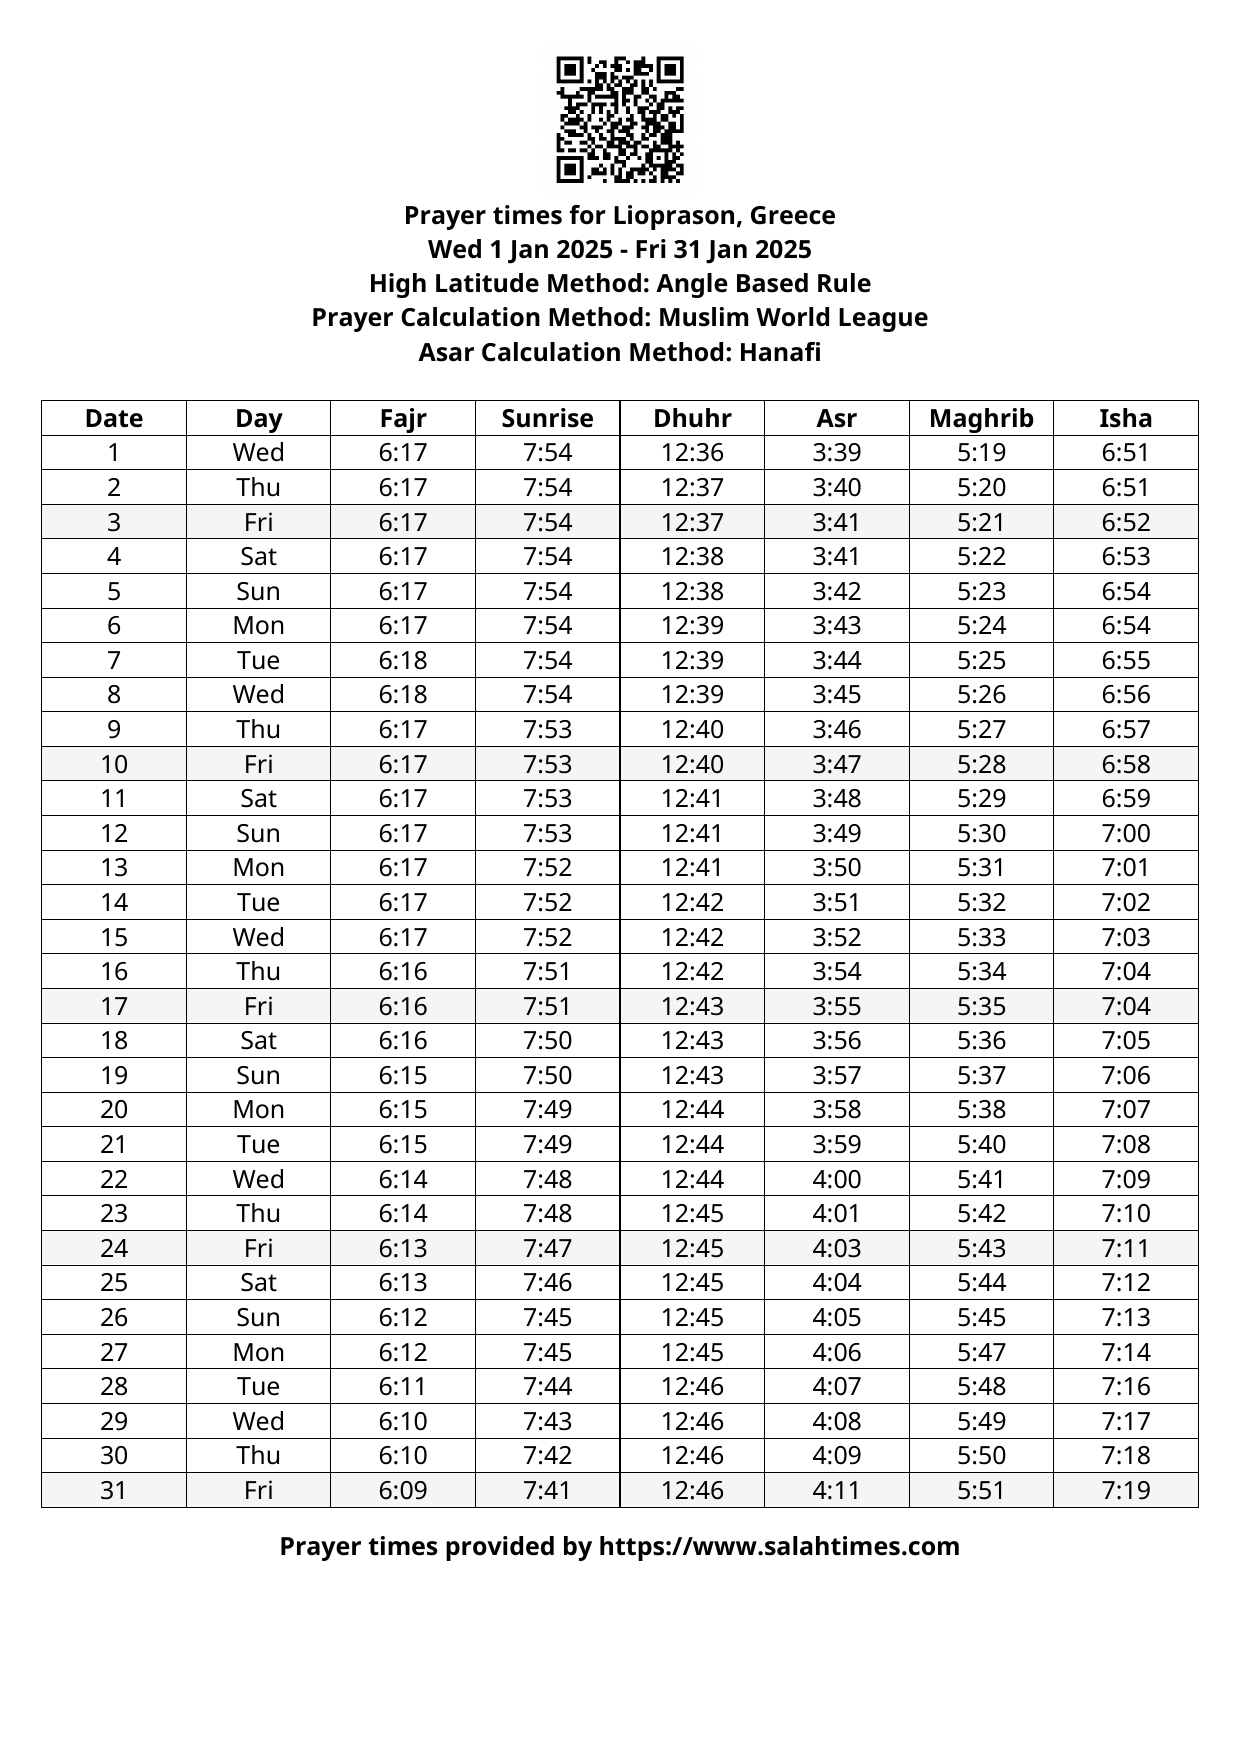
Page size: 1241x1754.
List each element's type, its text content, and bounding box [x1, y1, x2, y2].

table_cell 12:42 [621, 885, 764, 919]
table_header Day [187, 401, 330, 434]
table_cell 6:16 [331, 989, 475, 1022]
table_cell 3 [42, 505, 186, 538]
table_cell 6:53 [1054, 539, 1198, 573]
table_cell 7:00 [1054, 816, 1198, 849]
table_cell Tue [187, 885, 330, 919]
table_cell 12:43 [621, 989, 764, 1022]
table_cell Sat [187, 1024, 330, 1057]
table_cell 12:41 [621, 781, 764, 815]
table_cell 5:21 [910, 505, 1053, 538]
table_cell 3:45 [765, 678, 909, 711]
text Prayer times for Lioprason, Greece [42, 198, 1198, 232]
table_cell 5:48 [910, 1369, 1053, 1403]
table_cell 12:44 [621, 1093, 764, 1126]
table_cell 4:04 [765, 1266, 909, 1299]
table_header Isha [1054, 401, 1198, 434]
table_cell 3:41 [765, 505, 909, 538]
table_cell 5:41 [910, 1162, 1053, 1195]
table_cell 7:11 [1054, 1231, 1198, 1264]
table_cell 2 [42, 470, 186, 504]
table_cell 5:40 [910, 1127, 1053, 1161]
table_cell 6:09 [331, 1473, 475, 1507]
table_header Date [42, 401, 186, 434]
table_cell 3:43 [765, 609, 909, 642]
table_cell 3:57 [765, 1058, 909, 1092]
table_cell 6:12 [331, 1300, 475, 1334]
table_cell 7:16 [1054, 1369, 1198, 1403]
table_cell 5:32 [910, 885, 1053, 919]
table_cell 5:29 [910, 781, 1053, 815]
table_cell 7:51 [476, 989, 619, 1022]
table_cell Thu [187, 712, 330, 746]
table_cell 17 [42, 989, 186, 1022]
table_cell 12:44 [621, 1127, 764, 1161]
table_cell 15 [42, 920, 186, 953]
table_cell 12:39 [621, 609, 764, 642]
table_cell 5:28 [910, 747, 1053, 780]
table_cell 5:36 [910, 1024, 1053, 1057]
table_cell Wed [187, 436, 330, 469]
table_cell 6:17 [331, 539, 475, 573]
table_cell 6:17 [331, 816, 475, 849]
table_cell 12:43 [621, 1058, 764, 1092]
table_cell 7:44 [476, 1369, 619, 1403]
table_cell 4:01 [765, 1196, 909, 1230]
table_cell 7:54 [476, 574, 619, 607]
table_cell 6:59 [1054, 781, 1198, 815]
table_cell 5:43 [910, 1231, 1053, 1264]
table_cell Wed [187, 1404, 330, 1437]
table_cell 7:49 [476, 1093, 619, 1126]
table_cell Mon [187, 609, 330, 642]
table_cell 7:42 [476, 1439, 619, 1472]
table_cell 7:48 [476, 1196, 619, 1230]
table_cell 25 [42, 1266, 186, 1299]
table_cell 16 [42, 954, 186, 988]
table_cell 6:11 [331, 1369, 475, 1403]
table_cell Sun [187, 574, 330, 607]
table_cell 7:10 [1054, 1196, 1198, 1230]
table_cell 29 [42, 1404, 186, 1437]
table_cell 3:44 [765, 643, 909, 677]
table_cell 7:53 [476, 712, 619, 746]
table_cell 7:18 [1054, 1439, 1198, 1472]
table_cell 6:17 [331, 747, 475, 780]
table_cell 22 [42, 1162, 186, 1195]
table_cell 23 [42, 1196, 186, 1230]
table_cell 3:56 [765, 1024, 909, 1057]
table_cell 5:42 [910, 1196, 1053, 1230]
table_header Sunrise [476, 401, 619, 434]
table_cell Tue [187, 643, 330, 677]
table_cell 30 [42, 1439, 186, 1472]
table_cell 3:58 [765, 1093, 909, 1126]
table_cell Fri [187, 505, 330, 538]
table_cell 6 [42, 609, 186, 642]
table_cell Fri [187, 989, 330, 1022]
table_cell 7:01 [1054, 851, 1198, 884]
table_cell 5:44 [910, 1266, 1053, 1299]
table_cell 3:59 [765, 1127, 909, 1161]
table_header Dhuhr [621, 401, 764, 434]
table_cell Fri [187, 1231, 330, 1264]
table_cell 7:03 [1054, 920, 1198, 953]
table_cell 28 [42, 1369, 186, 1403]
table_cell 5:23 [910, 574, 1053, 607]
table_cell 7:12 [1054, 1266, 1198, 1299]
table_cell 6:16 [331, 954, 475, 988]
table_cell 21 [42, 1127, 186, 1161]
table_cell 4:11 [765, 1473, 909, 1507]
table_cell 6:54 [1054, 574, 1198, 607]
table_cell Thu [187, 1196, 330, 1230]
text Asar Calculation Method: Hanafi [42, 334, 1198, 368]
table_cell 12:36 [621, 436, 764, 469]
table_cell 27 [42, 1335, 186, 1368]
table_cell 6:17 [331, 851, 475, 884]
table_cell 7 [42, 643, 186, 677]
table_cell 12:39 [621, 643, 764, 677]
table_cell 5:38 [910, 1093, 1053, 1126]
table_cell 6:17 [331, 505, 475, 538]
table_cell 5:22 [910, 539, 1053, 573]
table_cell 6:14 [331, 1162, 475, 1195]
table_cell 7:17 [1054, 1404, 1198, 1437]
table_cell 7:54 [476, 436, 619, 469]
table_cell 12:40 [621, 747, 764, 780]
table_cell 5:34 [910, 954, 1053, 988]
table_cell 7:45 [476, 1335, 619, 1368]
table_cell 7:52 [476, 851, 619, 884]
table_cell 3:39 [765, 436, 909, 469]
table_cell Thu [187, 470, 330, 504]
table_cell Thu [187, 1439, 330, 1472]
table_cell 6:15 [331, 1127, 475, 1161]
table_cell 7:45 [476, 1300, 619, 1334]
table_cell 20 [42, 1093, 186, 1126]
table_cell 6:16 [331, 1024, 475, 1057]
table_cell 6:56 [1054, 678, 1198, 711]
table_cell 7:54 [476, 539, 619, 573]
table_cell 7:19 [1054, 1473, 1198, 1507]
table_cell 7:49 [476, 1127, 619, 1161]
table_cell 4:08 [765, 1404, 909, 1437]
table_cell 12:46 [621, 1404, 764, 1437]
table_cell 7:47 [476, 1231, 619, 1264]
table_cell Wed [187, 920, 330, 953]
table_cell 3:54 [765, 954, 909, 988]
table_cell Sun [187, 1300, 330, 1334]
table_cell 31 [42, 1473, 186, 1507]
table_cell 12:46 [621, 1439, 764, 1472]
table_cell 12:38 [621, 574, 764, 607]
table_cell 3:50 [765, 851, 909, 884]
table_cell 6:58 [1054, 747, 1198, 780]
table_cell 7:43 [476, 1404, 619, 1437]
table_cell 6:15 [331, 1093, 475, 1126]
table_cell 5:31 [910, 851, 1053, 884]
table_cell 12:37 [621, 505, 764, 538]
table_cell Wed [187, 1162, 330, 1195]
table_cell 6:52 [1054, 505, 1198, 538]
table_cell 6:57 [1054, 712, 1198, 746]
table_cell 6:17 [331, 470, 475, 504]
table_cell 3:40 [765, 470, 909, 504]
table_cell 5 [42, 574, 186, 607]
table_cell 3:55 [765, 989, 909, 1022]
table_cell 14 [42, 885, 186, 919]
table_cell Fri [187, 1473, 330, 1507]
table_cell 6:15 [331, 1058, 475, 1092]
table_cell 12:37 [621, 470, 764, 504]
table_header Maghrib [910, 401, 1053, 434]
table_cell Sat [187, 1266, 330, 1299]
text High Latitude Method: Angle Based Rule [42, 266, 1198, 300]
table_cell 5:26 [910, 678, 1053, 711]
table_cell 12:45 [621, 1266, 764, 1299]
table_cell 12:46 [621, 1473, 764, 1507]
table_cell 7:53 [476, 781, 619, 815]
table_cell Sat [187, 539, 330, 573]
table_cell 3:48 [765, 781, 909, 815]
table_cell 3:49 [765, 816, 909, 849]
table_cell 12:45 [621, 1335, 764, 1368]
table_cell 26 [42, 1300, 186, 1334]
table_cell 4:05 [765, 1300, 909, 1334]
table_cell 4:07 [765, 1369, 909, 1403]
table_cell 6:13 [331, 1231, 475, 1264]
table_cell 6:17 [331, 609, 475, 642]
table_cell Tue [187, 1369, 330, 1403]
table_cell 7:52 [476, 885, 619, 919]
table_cell 12:46 [621, 1369, 764, 1403]
table_cell 7:54 [476, 470, 619, 504]
table_cell 5:24 [910, 609, 1053, 642]
table_cell Fri [187, 747, 330, 780]
table_cell 19 [42, 1058, 186, 1092]
table_cell 7:14 [1054, 1335, 1198, 1368]
table_cell 4:09 [765, 1439, 909, 1472]
table_cell 6:17 [331, 712, 475, 746]
table_cell 10 [42, 747, 186, 780]
table_cell Tue [187, 1127, 330, 1161]
table_cell 6:17 [331, 885, 475, 919]
table_cell 12:43 [621, 1024, 764, 1057]
table_cell 12:45 [621, 1300, 764, 1334]
table_cell 6:54 [1054, 609, 1198, 642]
table_cell 6:18 [331, 678, 475, 711]
table_cell 12:38 [621, 539, 764, 573]
table_cell 5:47 [910, 1335, 1053, 1368]
table_cell 5:20 [910, 470, 1053, 504]
table_cell 7:04 [1054, 954, 1198, 988]
table_cell 7:50 [476, 1024, 619, 1057]
table_cell 7:53 [476, 816, 619, 849]
table_cell 5:27 [910, 712, 1053, 746]
table_cell 7:51 [476, 954, 619, 988]
table_cell 6:51 [1054, 436, 1198, 469]
table_cell Sun [187, 1058, 330, 1092]
table_cell 3:46 [765, 712, 909, 746]
table_cell 12:40 [621, 712, 764, 746]
table_cell 4:03 [765, 1231, 909, 1264]
table_cell 5:50 [910, 1439, 1053, 1472]
table_cell 6:10 [331, 1439, 475, 1472]
table_cell 6:17 [331, 781, 475, 815]
table_cell 6:55 [1054, 643, 1198, 677]
table_cell 12 [42, 816, 186, 849]
table_cell 4:00 [765, 1162, 909, 1195]
table_cell 5:19 [910, 436, 1053, 469]
table_cell 6:14 [331, 1196, 475, 1230]
table_header Fajr [331, 401, 475, 434]
table_cell Sun [187, 816, 330, 849]
table_cell 12:42 [621, 920, 764, 953]
table_cell 7:04 [1054, 989, 1198, 1022]
table_cell 6:17 [331, 574, 475, 607]
table_cell 11 [42, 781, 186, 815]
picture [542, 41, 699, 198]
table_cell 7:05 [1054, 1024, 1198, 1057]
table_cell 7:54 [476, 678, 619, 711]
table_cell 7:54 [476, 505, 619, 538]
table_cell Wed [187, 678, 330, 711]
table_cell 5:49 [910, 1404, 1053, 1437]
table_cell 7:46 [476, 1266, 619, 1299]
table_cell 12:45 [621, 1231, 764, 1264]
table_cell 7:50 [476, 1058, 619, 1092]
table_cell 1 [42, 436, 186, 469]
table_cell 12:39 [621, 678, 764, 711]
table_cell 7:06 [1054, 1058, 1198, 1092]
table_cell 12:42 [621, 954, 764, 988]
table_cell 18 [42, 1024, 186, 1057]
table_cell 7:07 [1054, 1093, 1198, 1126]
table_cell 5:33 [910, 920, 1053, 953]
table_cell 8 [42, 678, 186, 711]
table_cell 7:54 [476, 609, 619, 642]
table_cell 5:45 [910, 1300, 1053, 1334]
table_cell 12:41 [621, 851, 764, 884]
table_cell Mon [187, 1093, 330, 1126]
table_cell 6:17 [331, 920, 475, 953]
table_header Asr [765, 401, 909, 434]
table_cell 6:51 [1054, 470, 1198, 504]
table_cell 4:06 [765, 1335, 909, 1368]
table_cell Sat [187, 781, 330, 815]
table_cell 6:12 [331, 1335, 475, 1368]
table_cell Mon [187, 851, 330, 884]
table_cell 7:08 [1054, 1127, 1198, 1161]
table_cell 5:37 [910, 1058, 1053, 1092]
table_cell 9 [42, 712, 186, 746]
table_cell Mon [187, 1335, 330, 1368]
table_cell 3:47 [765, 747, 909, 780]
table_cell 3:52 [765, 920, 909, 953]
table_cell 7:13 [1054, 1300, 1198, 1334]
text Wed 1 Jan 2025 - Fri 31 Jan 2025 [42, 232, 1198, 266]
table_cell 13 [42, 851, 186, 884]
table_cell Thu [187, 954, 330, 988]
table_cell 6:10 [331, 1404, 475, 1437]
table_cell 3:42 [765, 574, 909, 607]
table_cell 12:45 [621, 1196, 764, 1230]
table_cell 6:17 [331, 436, 475, 469]
table_cell 5:35 [910, 989, 1053, 1022]
table_cell 7:54 [476, 643, 619, 677]
table_cell 3:51 [765, 885, 909, 919]
table_cell 5:30 [910, 816, 1053, 849]
table_cell 6:13 [331, 1266, 475, 1299]
table_cell 7:48 [476, 1162, 619, 1195]
text Prayer Calculation Method: Muslim World League [42, 300, 1198, 334]
table_cell 7:53 [476, 747, 619, 780]
table_cell 4 [42, 539, 186, 573]
table_cell 12:44 [621, 1162, 764, 1195]
text Prayer times provided by https://www.salahtimes.com [42, 1528, 1198, 1563]
table_cell 3:41 [765, 539, 909, 573]
table_cell 12:41 [621, 816, 764, 849]
table_cell 7:09 [1054, 1162, 1198, 1195]
table_cell 6:18 [331, 643, 475, 677]
table_cell 7:52 [476, 920, 619, 953]
table_cell 7:41 [476, 1473, 619, 1507]
table_cell 5:25 [910, 643, 1053, 677]
table_cell 5:51 [910, 1473, 1053, 1507]
table_cell 24 [42, 1231, 186, 1264]
table_cell 7:02 [1054, 885, 1198, 919]
